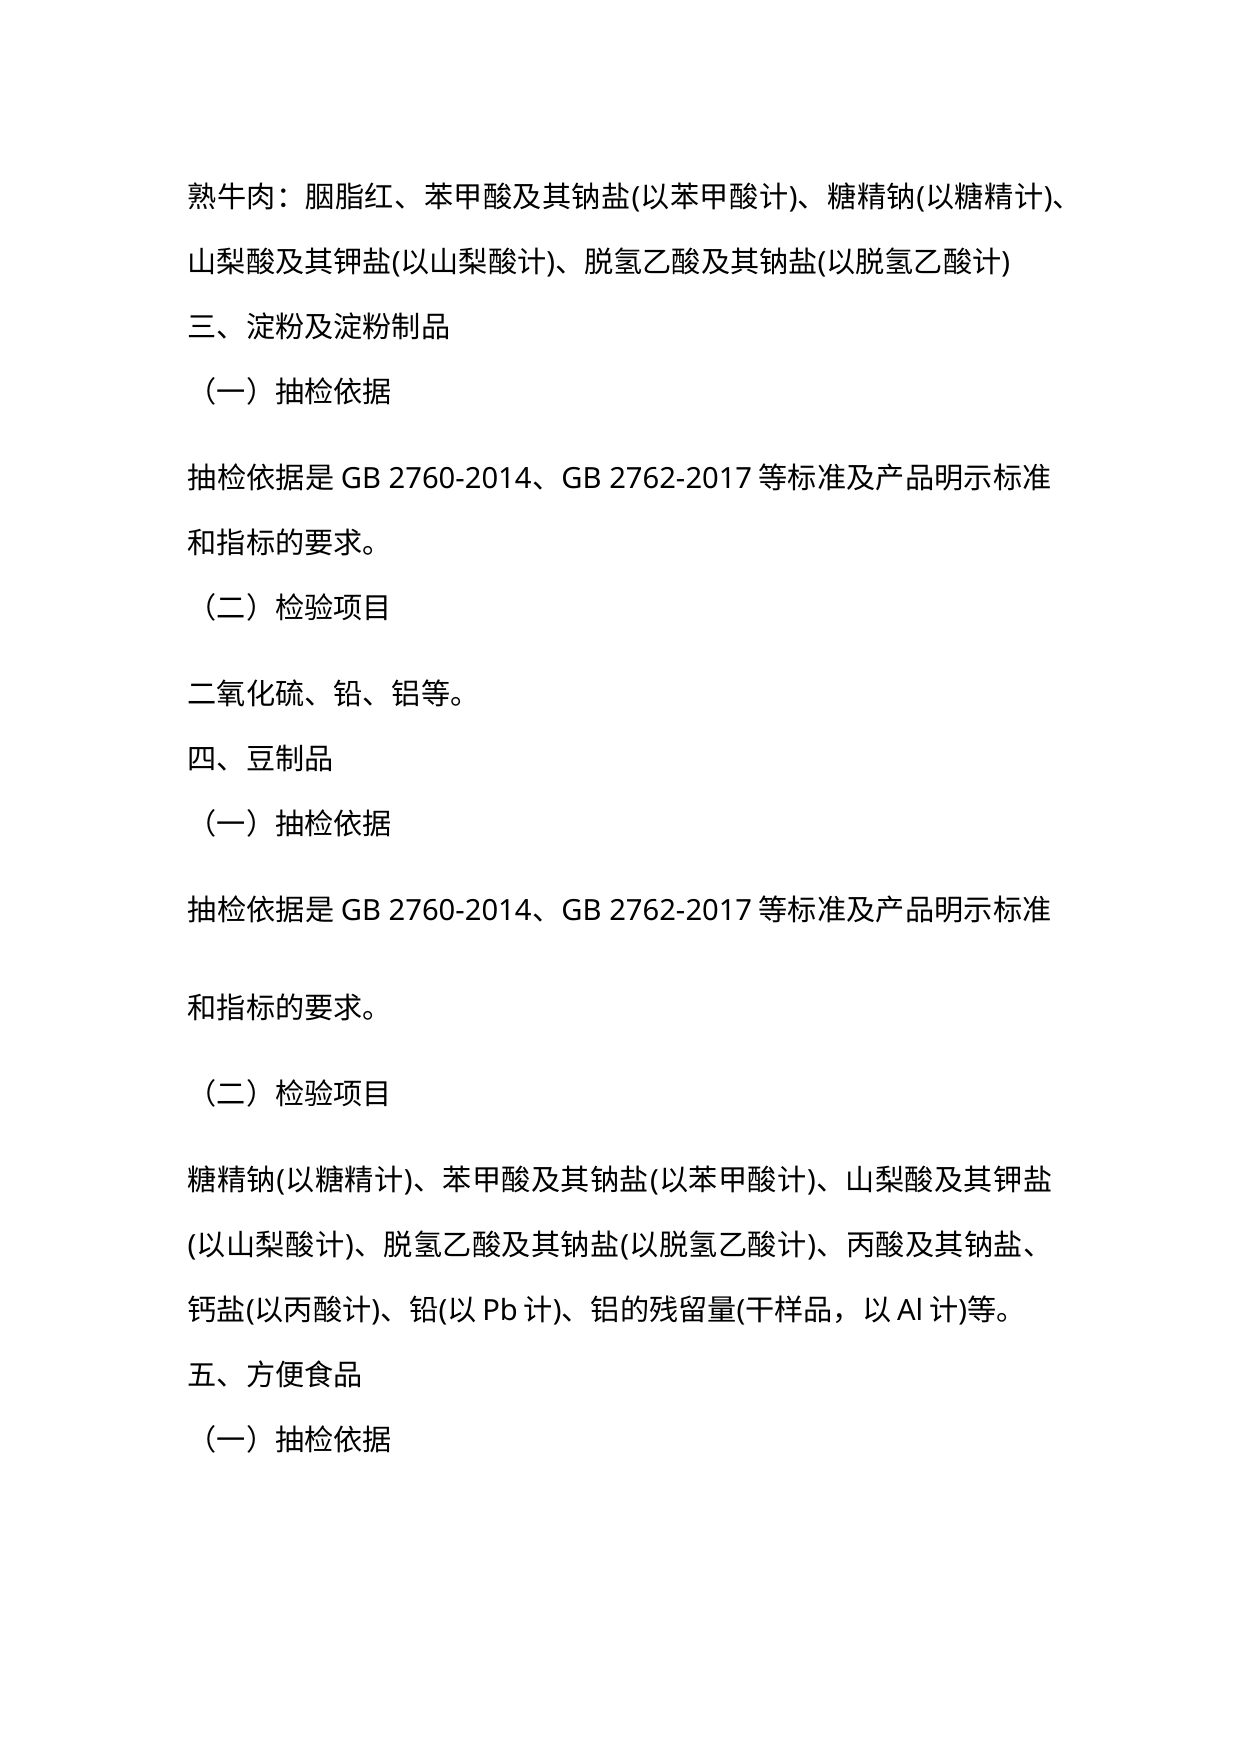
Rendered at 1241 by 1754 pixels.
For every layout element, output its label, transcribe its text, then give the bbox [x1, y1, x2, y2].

text 抽检依据是GB 2760-2014、GB 2762-2017等标准及产品明示标准和指标的要求。 [187, 443, 1053, 573]
text （二）检验项目 [187, 1059, 1053, 1124]
text （一）抽检依据 [187, 789, 1053, 854]
text 抽检依据是GB 2760-2014、GB 2762-2017等标准及产品明示标准和指标的要求。 [187, 875, 1053, 1038]
text 熟牛肉：胭脂红、苯甲酸及其钠盐(以苯甲酸计)、糖精钠(以糖精计)、山梨酸及其钾盐(以山梨酸计)、脱氢乙酸及其钠盐(以脱氢乙酸计) [187, 162, 1053, 292]
text （一）抽检依据 [187, 1405, 1053, 1470]
text （二）检验项目 [187, 573, 1053, 638]
text 二氧化硫、铅、铝等。 [187, 659, 1053, 724]
text 糖精钠(以糖精计)、苯甲酸及其钠盐(以苯甲酸计)、山梨酸及其钾盐(以山梨酸计)、脱氢乙酸及其钠盐(以脱氢乙酸计)、丙酸及其钠盐、钙盐(以丙酸计)、铅(以Pb计)、铝的残留量(干样品，以Al计)等。 [187, 1145, 1053, 1340]
text 五、方便食品 [187, 1340, 1053, 1405]
text （一）抽检依据 [187, 357, 1053, 422]
text 三、淀粉及淀粉制品 [187, 292, 1053, 357]
text 四、豆制品 [187, 724, 1053, 789]
